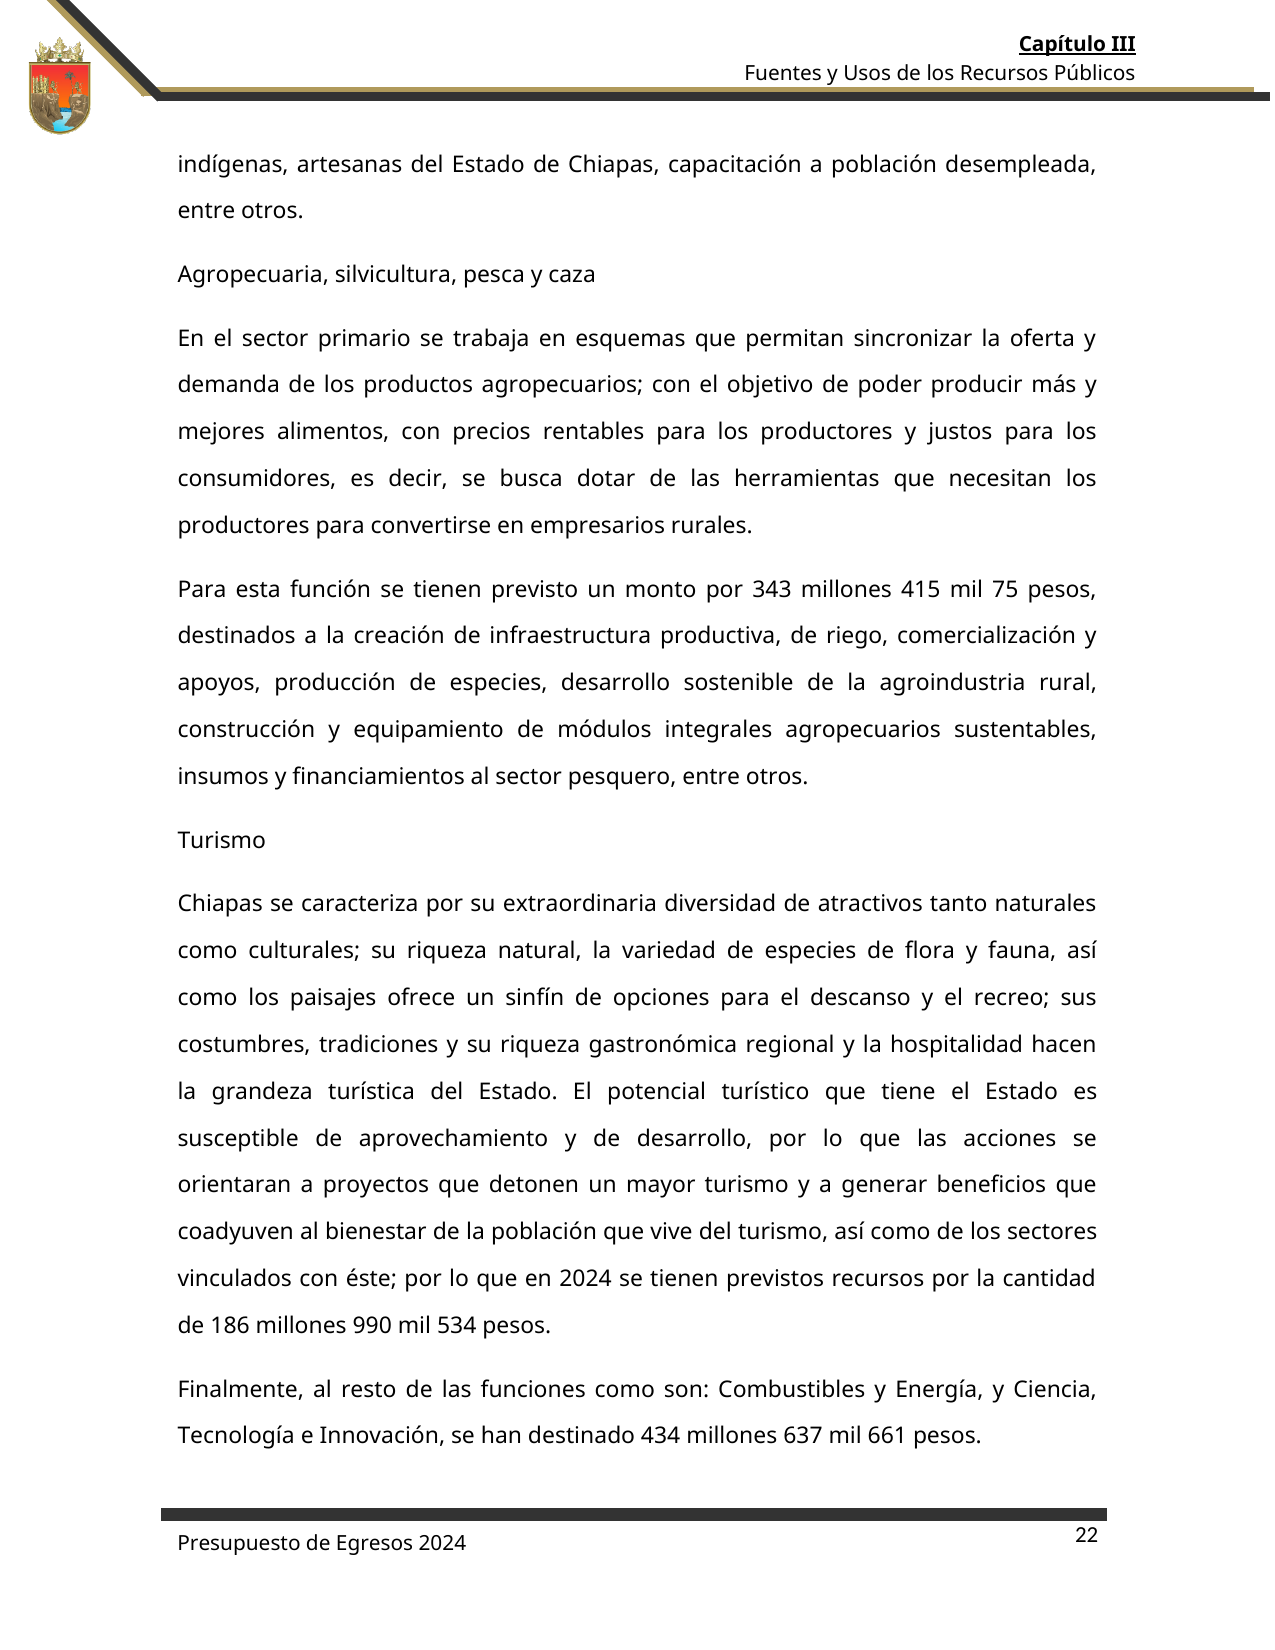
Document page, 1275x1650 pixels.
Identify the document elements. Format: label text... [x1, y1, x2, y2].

text Finalmente, al resto de las funciones como son: Combustibles y Energía, y Ciencia, Tecnología e Innovación, se han destinado 434 millones 637 mil 661 pesos. [177, 1373, 1098, 1451]
text Turismo [177, 824, 1098, 855]
text En el sector primario se trabaja en esquemas que permitan sincronizar la oferta y demanda de los productos agropecuarios; con el objetivo de poder producir más y mejores alimentos, con precios rentables para los productores y justos para los consumidores, es decir, se busca dotar de las herramientas que necesitan los productores para convertirse en empresarios rurales. [177, 322, 1098, 540]
picture [28, 37, 91, 136]
text Para esta función se tienen previsto un monto por 343 millones 415 mil 75 pesos, destinados a la creación de infraestructura productiva, de riego, comercialización y apoyos, producción de especies, desarrollo sostenible de la agroindustria rural, construcción y equipamiento de módulos integrales agropecuarios sustentables, insumos y financiamientos al sector pesquero, entre otros. [177, 573, 1098, 791]
text Agropecuaria, silvicultura, pesca y caza [177, 258, 1098, 289]
text Chiapas se caracteriza por su extraordinaria diversidad de atractivos tanto naturales como culturales; su riqueza natural, la variedad de especies de flora y fauna, así como los paisajes ofrece un sinfín de opciones para el descanso y el recreo; sus costumbres, tradiciones y su riqueza gastronómica regional y la hospitalidad hacen la grandeza turística del Estado. El potencial turístico que tiene el Estado es susceptible de aprovechamiento y de desarrollo, por lo que las acciones se orientaran a proyectos que detonen un mayor turismo y a generar beneficios que coadyuven al bienestar de la población que vive del turismo, así como de los sectores vinculados con éste; por lo que en 2024 se tienen previstos recursos por la cantidad de 186 millones 990 mil 534 pesos. [177, 887, 1098, 1340]
